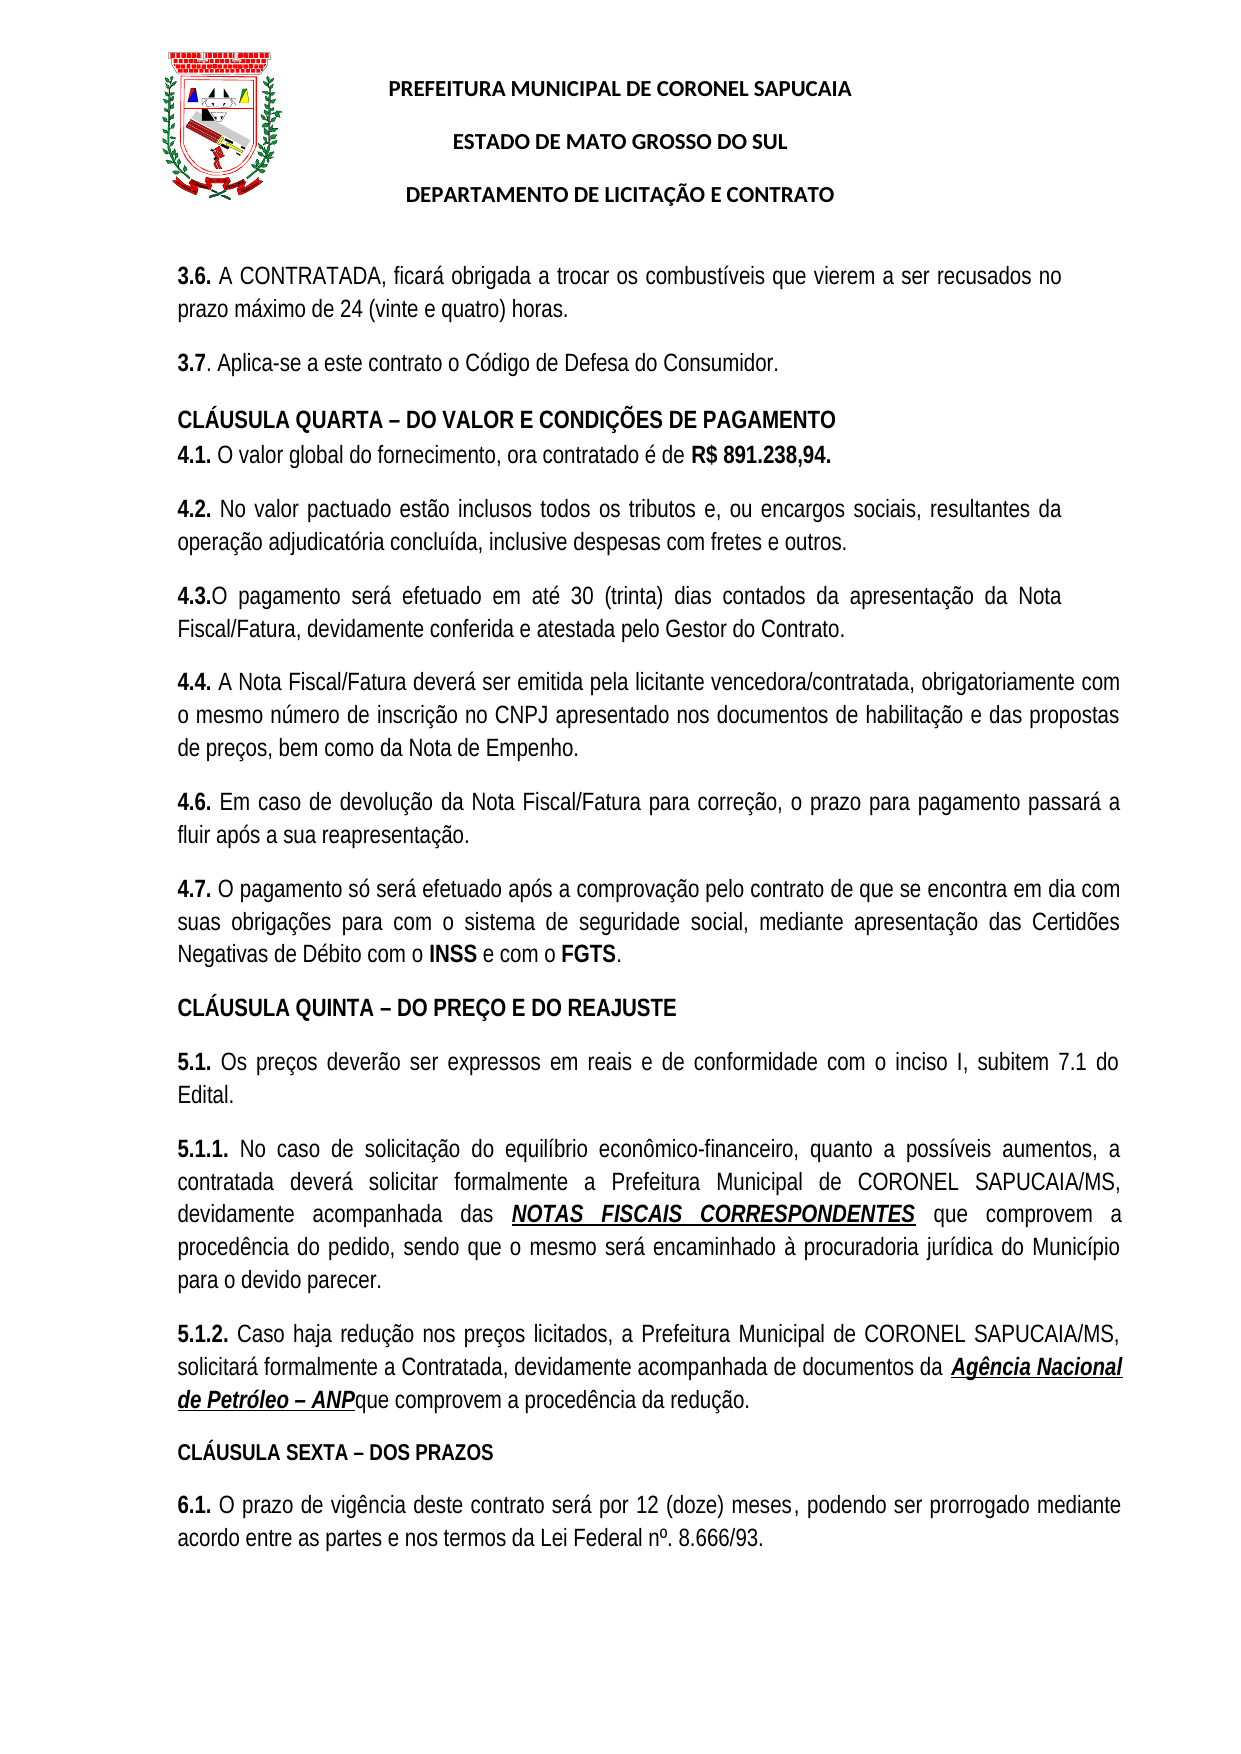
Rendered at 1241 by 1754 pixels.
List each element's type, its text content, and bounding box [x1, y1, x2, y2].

text 4.7. O pagamento só será efetuado após a comprovação pelo contrato de que se encontra em dia com suas obrigações para com o sistema de seguridade social, mediante apresentação das Certidões Negativas de Débito com o INSS e com o FGTS. [177, 874, 1122, 968]
text 6.1. O prazo de vigência deste contrato será por 12 (doze) meses, podendo ser prorrogado mediante acordo entre as partes e nos termos da Lei Federal nº. 8.666/93. [177, 1490, 1122, 1551]
text CLÁUSULA SEXTA – DOS PRAZOS [177, 1439, 1122, 1465]
text CLÁUSULA QUINTA – DO PREÇO E DO REAJUSTE [177, 993, 1122, 1022]
text 4.1. O valor global do fornecimento, ora contratado é de R$ 891.238,94. [177, 440, 1063, 469]
text 3.6. A CONTRATADA, ficará obrigada a trocar os combustíveis que vierem a ser recusados no prazo máximo de 24 (vinte e quatro) horas. [177, 261, 1063, 322]
text 3.7. Aplica-se a este contrato o Código de Defesa do Consumidor. [177, 347, 1063, 376]
text 4.4. A Nota Fiscal/Fatura deverá ser emitida pela licitante vencedora/contratada, obrigatoriamente com o mesmo número de inscrição no CNPJ apresentado nos documentos de habilitação e das propostas de preços, bem como da Nota de Empenho. [177, 667, 1122, 762]
text 4.3.O pagamento será efetuado em até 30 (trinta) dias contados da apresentação da Nota Fiscal/Fatura, devidamente conferida e atestada pelo Gestor do Contrato. [177, 581, 1063, 642]
text 4.2. No valor pactuado estão inclusos todos os tributos e, ou encargos sociais, resultantes da operação adjudicatória concluída, inclusive despesas com fretes e outros. [177, 494, 1063, 556]
text CLÁUSULA QUARTA – DO VALOR E CONDIÇÕES DE PAGAMENTO [177, 405, 1063, 434]
text 5.1. Os preços deverão ser expressos em reais e de conformidade com o inciso I, subitem 7.1 do Edital. [177, 1047, 1122, 1108]
text 5.1.2. Caso haja redução nos preços licitados, a Prefeitura Municipal de CORONEL SAPUCAIA/MS, solicitará formalmente a Contratada, devidamente acompanhada de documentos da Agência Nacional de Petróleo – ANPque comprovem a procedência da redução. [177, 1319, 1122, 1413]
text 4.6. Em caso de devolução da Nota Fiscal/Fatura para correção, o prazo para pagamento passará a fluir após a sua reapresentação. [177, 787, 1122, 848]
text 5.1.1. No caso de solicitação do equilíbrio econômico-financeiro, quanto a possíveis aumentos, a contratada deverá solicitar formalmente a Prefeitura Municipal de CORONEL SAPUCAIA/MS, devidamente acompanhada das NOTAS FISCAIS CORRESPONDENTES que comprovem a procedência do pedido, sendo que o mesmo será encaminhado à procuradoria jurídica do Município para o devido parecer. [177, 1134, 1122, 1294]
